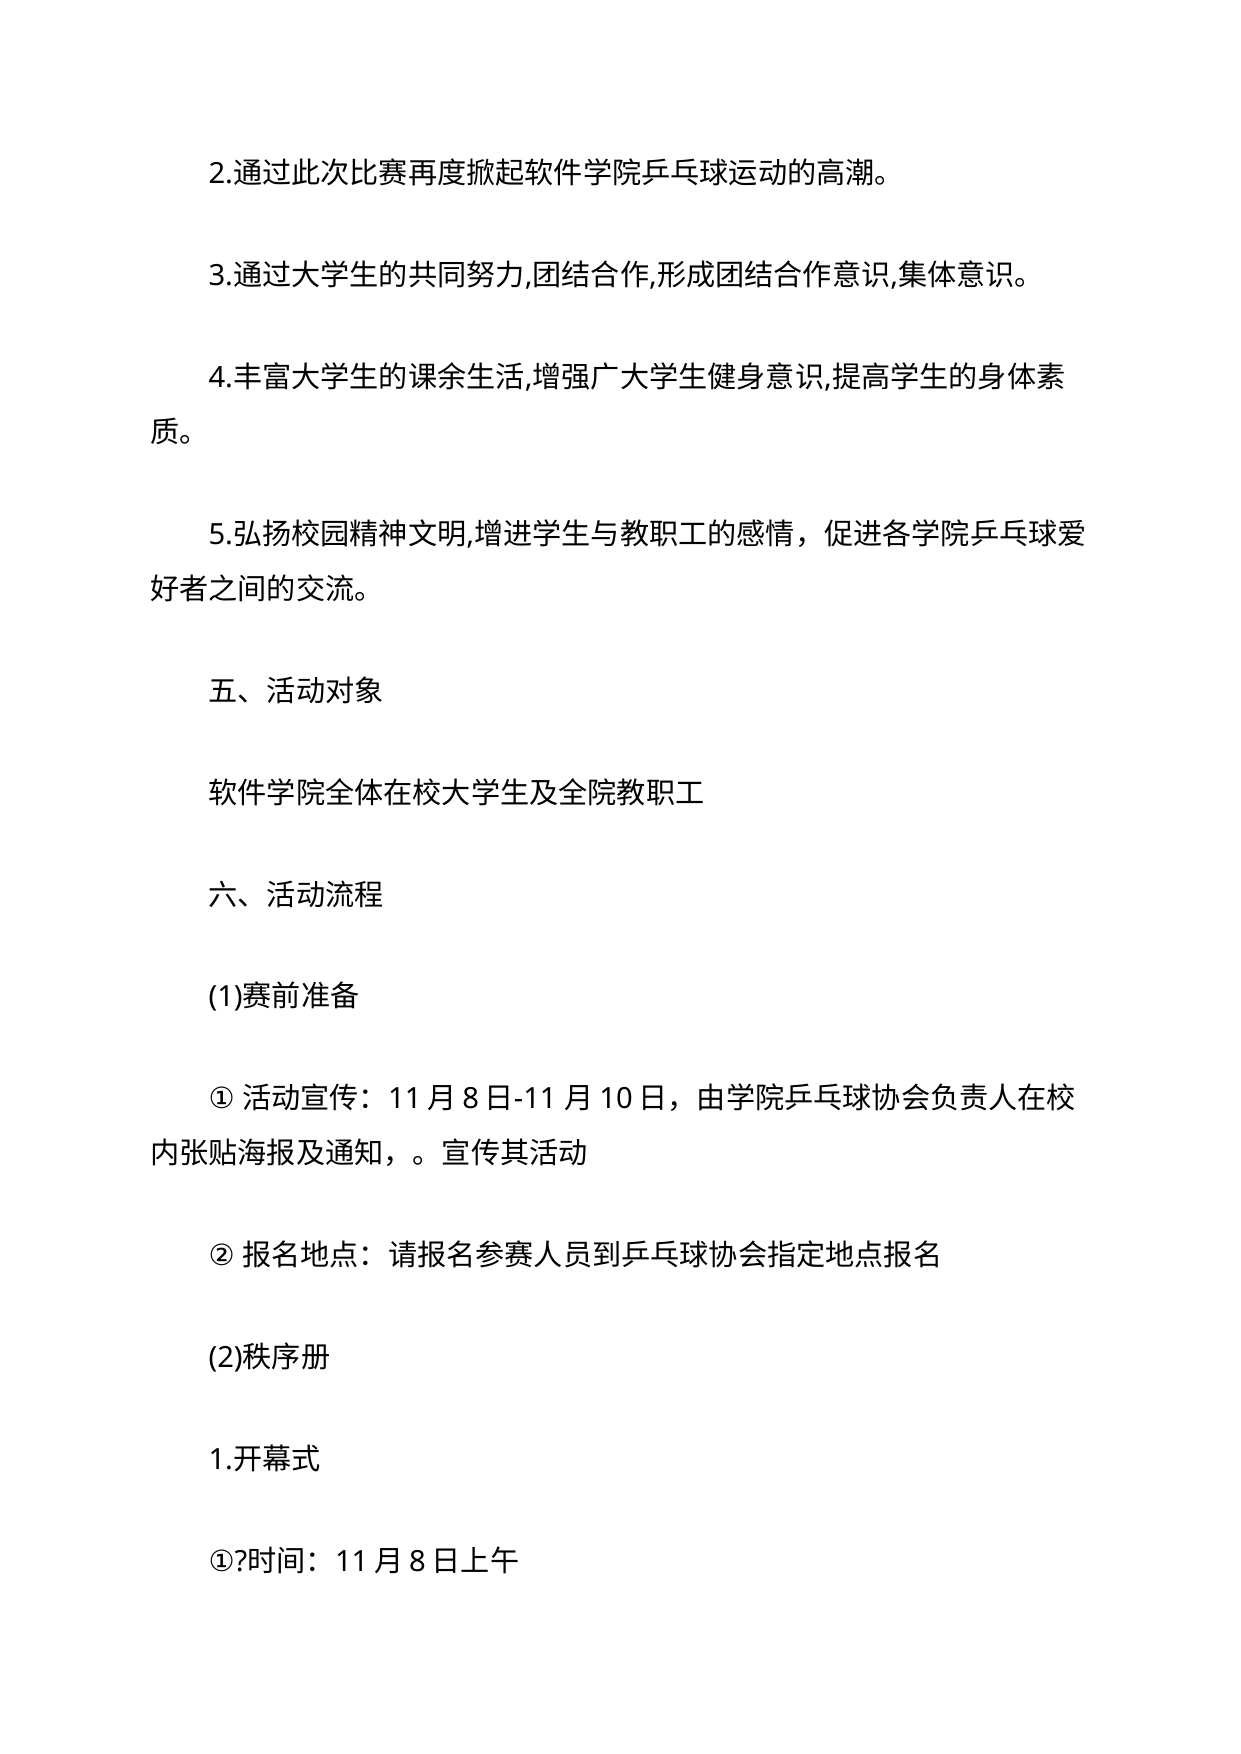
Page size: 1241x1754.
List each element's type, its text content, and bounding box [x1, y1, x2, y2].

text (2)秩序册 [150, 1333, 1090, 1376]
text 3.通过大学生的共同努力,团结合作,形成团结合作意识,集体意识。 [150, 252, 1090, 294]
text 4.丰富大学生的课余生活,增强广大学生健身意识,提高学生的身体素质。 [150, 354, 1090, 451]
text (1)赛前准备 [150, 973, 1090, 1015]
text ② 报名地点：请报名参赛人员到乒乓球协会指定地点报名 [150, 1232, 1090, 1274]
text 5.弘扬校园精神文明,增进学生与教职工的感情，促进各学院乒乓球爱好者之间的交流。 [150, 511, 1090, 608]
text 五、活动对象 [150, 667, 1090, 710]
text ①?时间：11月8日上午 [150, 1537, 1090, 1580]
text 1.开幕式 [150, 1436, 1090, 1478]
text 六、活动流程 [150, 871, 1090, 913]
text 软件学院全体在校大学生及全院教职工 [150, 769, 1090, 812]
text 2.通过此次比赛再度掀起软件学院乒乓球运动的高潮。 [150, 150, 1090, 192]
text ① 活动宣传：11月8日-11 月10日，由学院乒乓球协会负责人在校内张贴海报及通知，。宣传其活动 [150, 1075, 1090, 1172]
